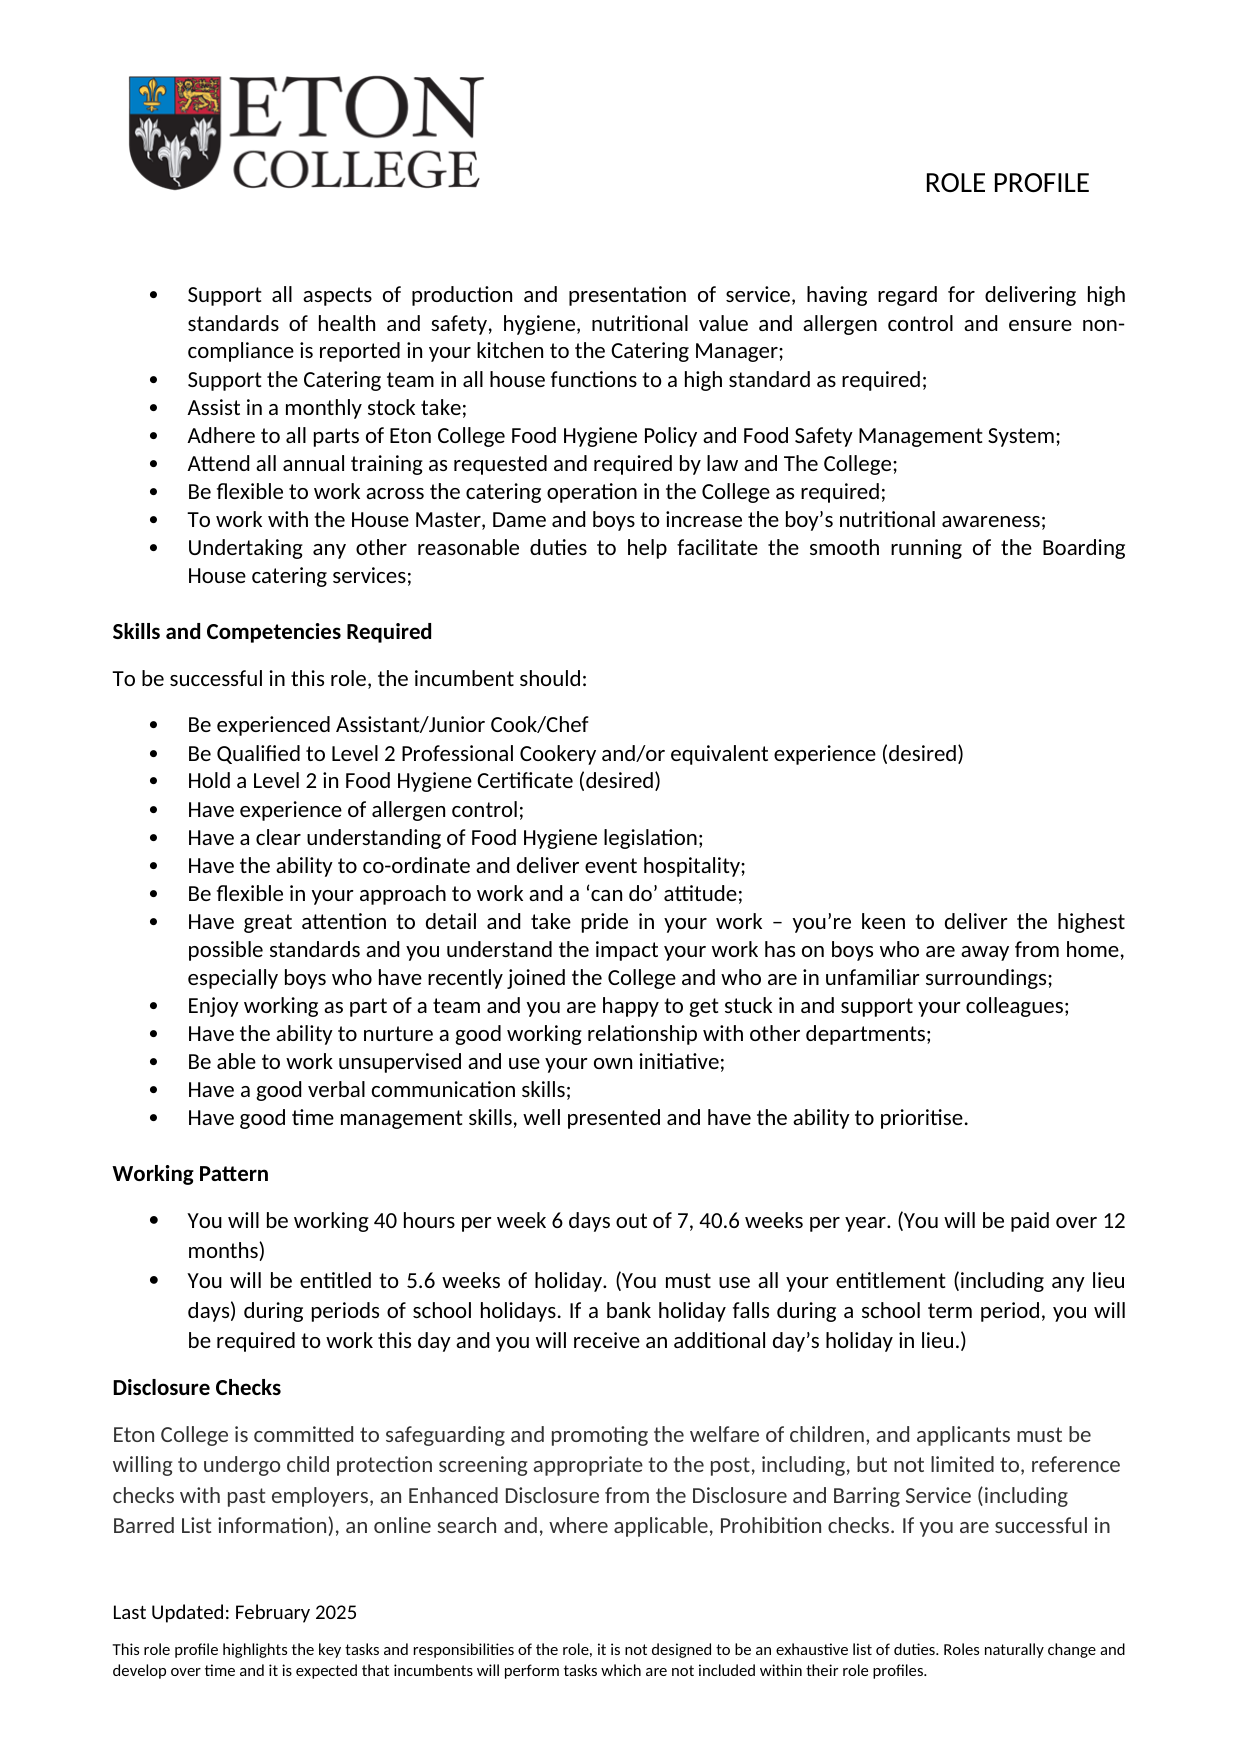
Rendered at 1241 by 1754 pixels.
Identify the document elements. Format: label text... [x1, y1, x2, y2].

list Hold a Level 2 in Food Hygiene Certificate (desired) [150, 767, 1128, 795]
list You will be working 40 hours per week 6 days out of 7, 40.6 weeks per year. (You will be paid over 12 months) [150, 1206, 1128, 1264]
list Have experience of allergen control; [150, 795, 1128, 823]
list Enjoy working as part of a team and you are happy to get stuck in and support your colleagues; [150, 991, 1128, 1019]
list Support the Catering team in all house functions to a high standard as required; [150, 365, 1128, 393]
list Have the ability to nurture a good working relationship with other departments; [150, 1019, 1128, 1047]
list Have good time management skills, well presented and have the ability to prioritise. [150, 1103, 1128, 1131]
list You will be entitled to 5.6 weeks of holiday. (You must use all your entitlement (including any lieu days) during periods of school holidays. If a bank holiday falls during a school term period, you will be required to work this day and you will receive an additional day’s holiday in lieu.) [150, 1266, 1128, 1355]
list Be flexible in your approach to work and a ‘can do’ attitude; [150, 879, 1128, 907]
list Be able to work unsupervised and use your own initiative; [150, 1047, 1128, 1075]
list Support all aspects of production and presentation of service, having regard for delivering high standards of health and safety, hygiene, nutritional value and allergen control and ensure non-compliance is reported in your kitchen to the Catering Manager; [150, 281, 1128, 365]
list Have the ability to co-ordinate and deliver event hospitality; [150, 851, 1128, 879]
text Disclosure Checks [112, 1373, 1128, 1402]
list Undertaking any other reasonable duties to help facilitate the smooth running of the Boarding House catering services; [150, 533, 1128, 589]
list Be flexible to work across the catering operation in the College as required; [150, 477, 1128, 505]
list Be Qualified to Level 2 Professional Cookery and/or equivalent experience (desired) [150, 739, 1128, 767]
list Have great attention to detail and take pride in your work – you’re keen to deliver the highest possible standards and you understand the impact your work has on boys who are away from home, especially boys who have recently joined the College and who are in unfamiliar surroundings; [150, 907, 1128, 991]
text To be successful in this role, the incumbent should: [112, 664, 1128, 692]
picture [120, 73, 493, 193]
list Attend all annual training as requested and required by law and The College; [150, 449, 1128, 477]
text Working Pattern [112, 1159, 1128, 1187]
list To work with the House Master, Dame and boys to increase the boy’s nutritional awareness; [150, 505, 1128, 533]
list Be experienced Assistant/Junior Cook/Chef [150, 711, 1128, 739]
text Skills and Competencies Required [112, 617, 1128, 645]
list Adhere to all parts of Eton College Food Hygiene Policy and Food Safety Management System; [150, 421, 1128, 449]
list Have a clear understanding of Food Hygiene legislation; [150, 823, 1128, 851]
list Have a good verbal communication skills; [150, 1075, 1128, 1103]
list Assist in a monthly stock take; [150, 393, 1128, 421]
